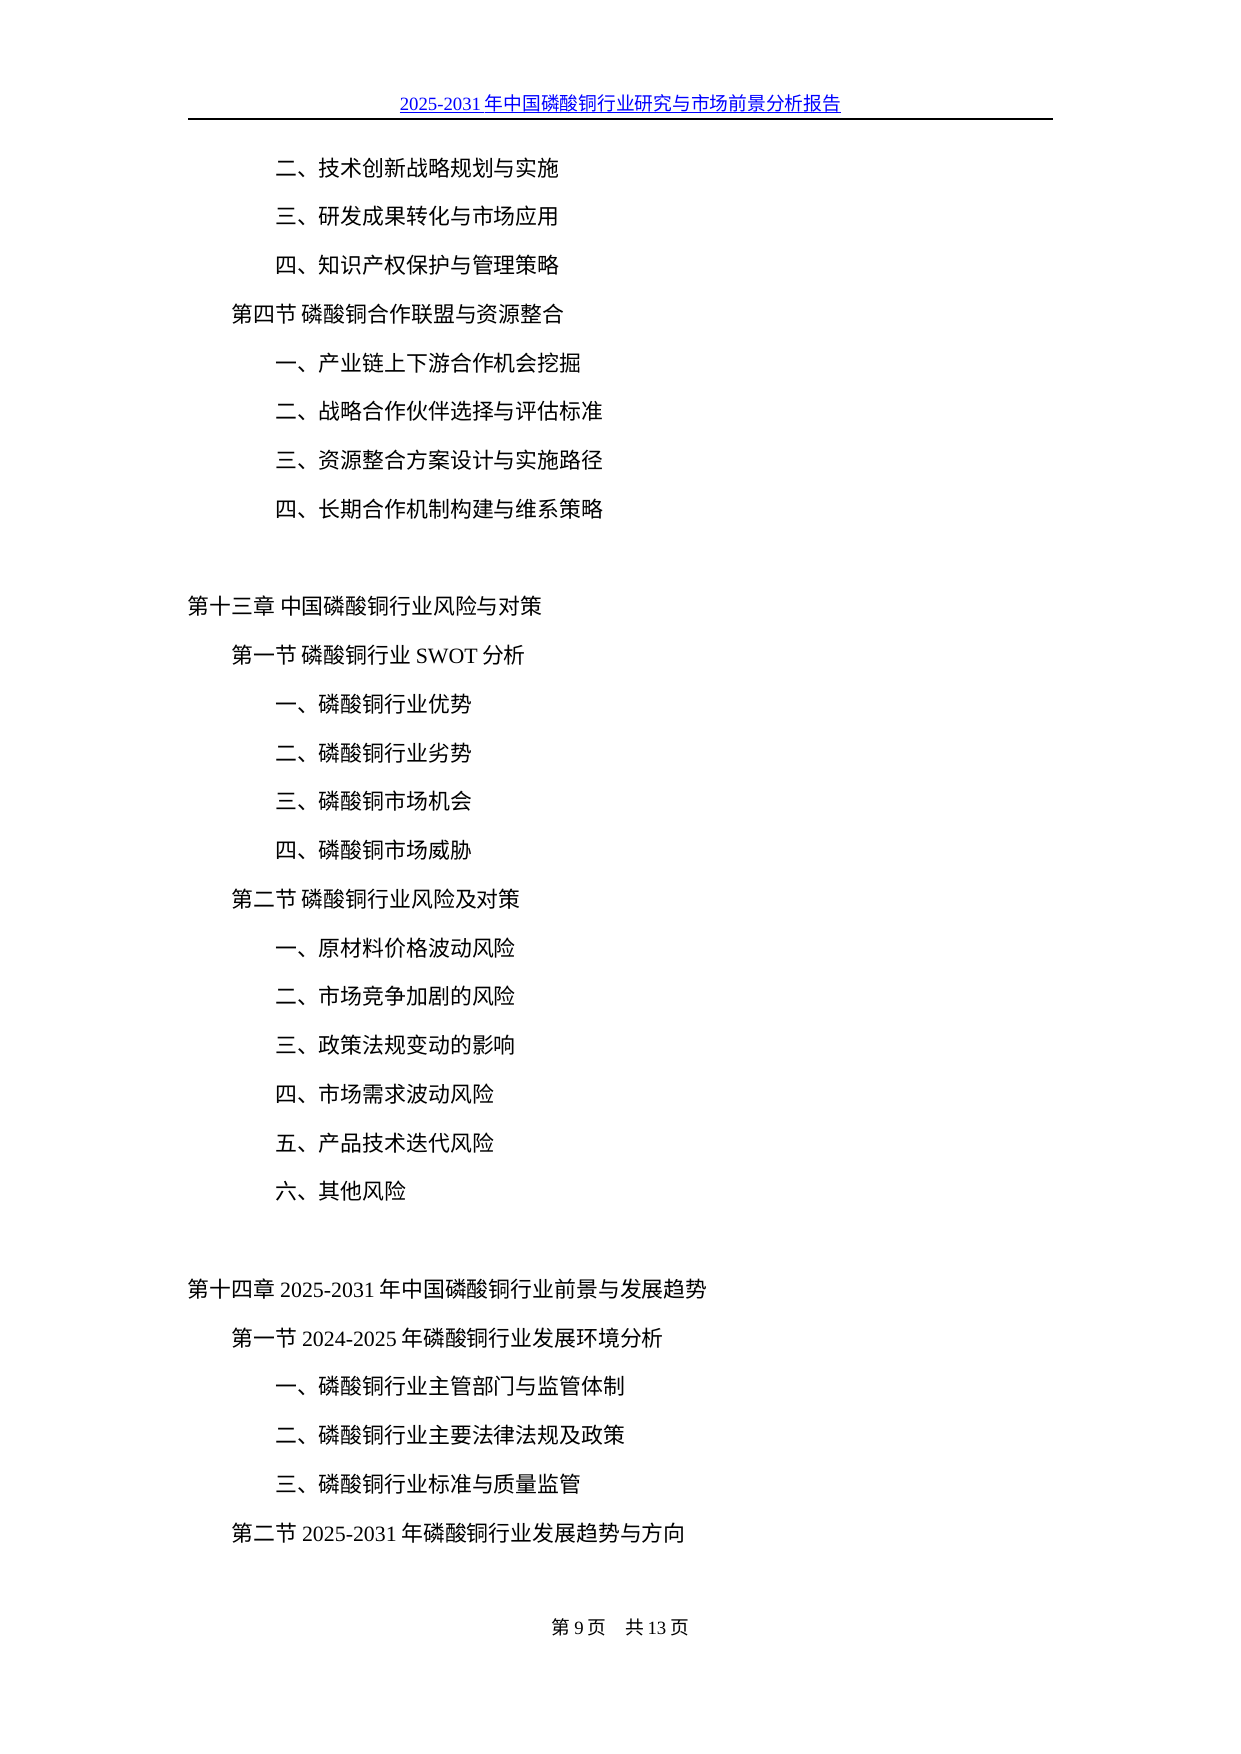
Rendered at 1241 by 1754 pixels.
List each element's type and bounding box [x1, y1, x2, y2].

text [187, 150, 1053, 1548]
